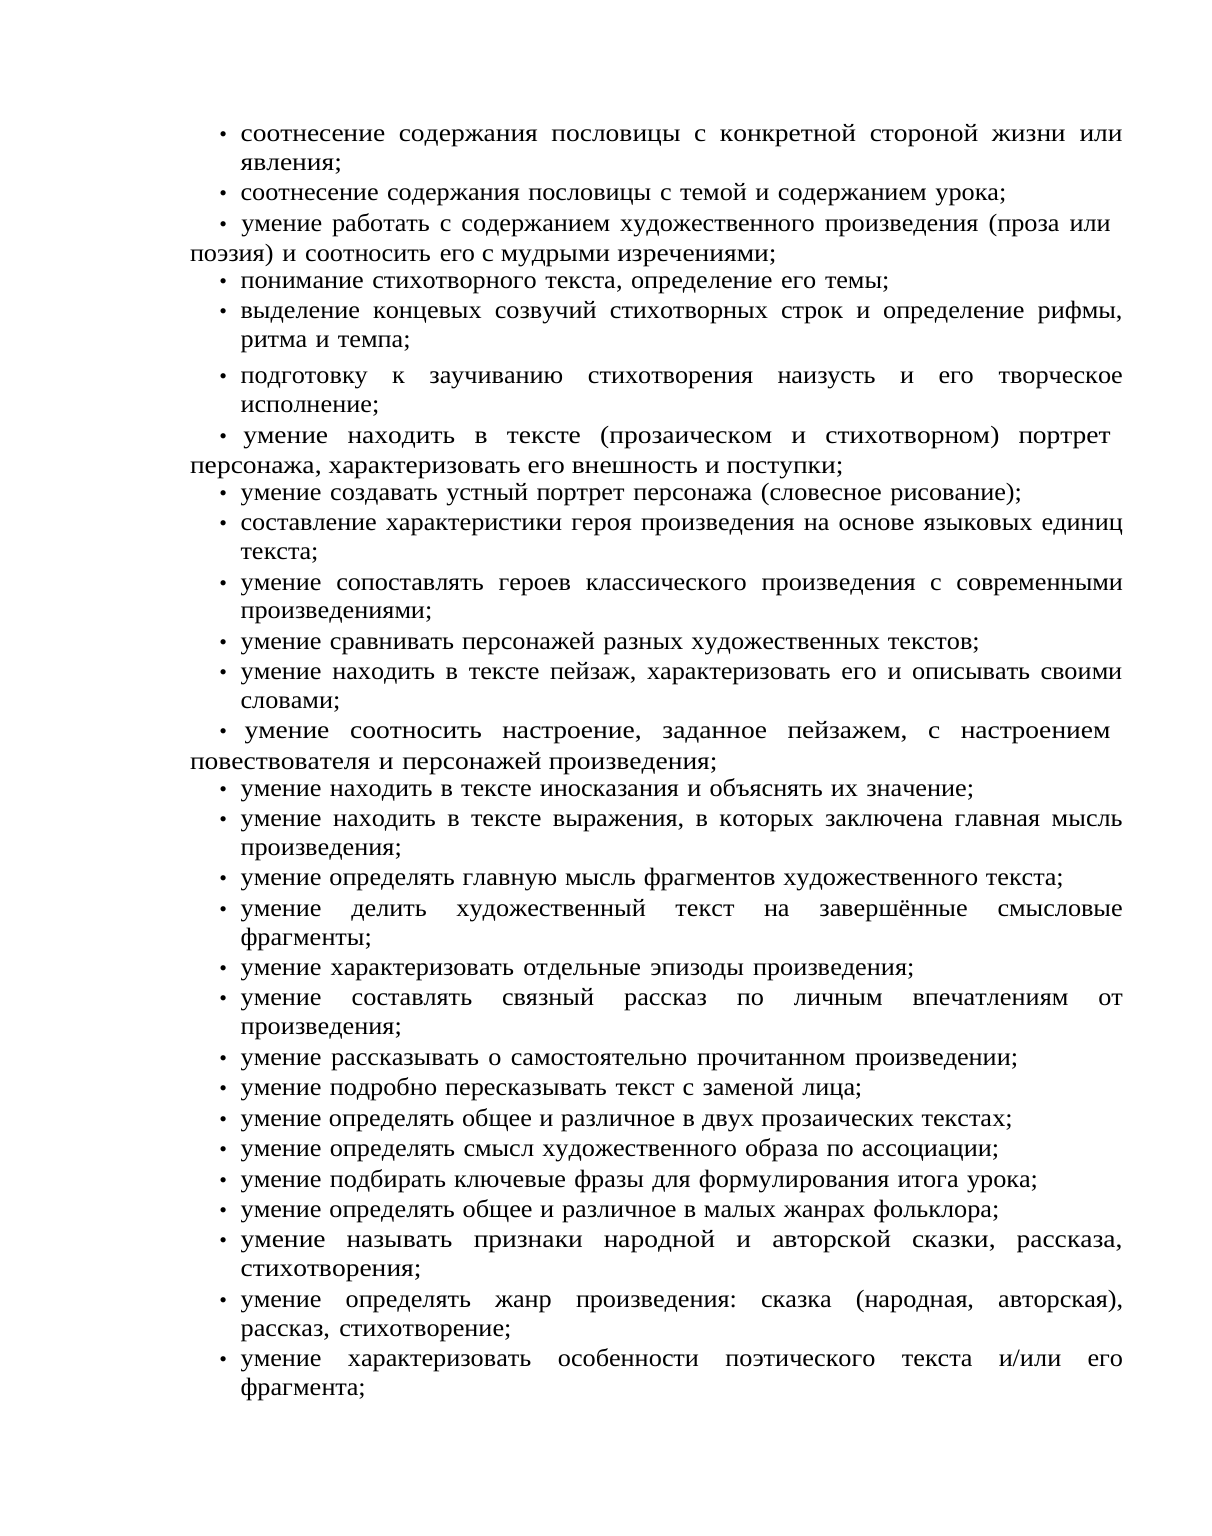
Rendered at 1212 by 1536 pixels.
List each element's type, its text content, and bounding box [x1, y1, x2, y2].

list умение находить в тексте иносказания и объяснять их значение; [219, 776, 1123, 801]
list умение определять смысл художественного образа по ассоциации; [219, 1133, 1123, 1162]
list умение находить в тексте выражения, в которых заключена главная мысль произведения; [219, 803, 1123, 861]
list умение называть признаки народной и авторской сказки, рассказа, стихотворения; [219, 1224, 1123, 1282]
list соотнесение содержания пословицы с темой и содержанием урока; [219, 177, 1123, 206]
list понимание стихотворного текста, определение его темы; [219, 269, 1123, 294]
list умение составлять связный рассказ по личным впечатлениям от произведения; [219, 982, 1123, 1040]
list подготовку к заучиванию стихотворения наизусть и его творческое исполнение; [219, 361, 1123, 418]
list умение характеризовать особенности поэтического текста и/или его фрагмента; [219, 1343, 1123, 1401]
list умение подбирать ключевые фразы для формулирования итога урока; [219, 1164, 1123, 1192]
list выделение концевых созвучий стихотворных строк и определение рифмы, ритма и темпа; [219, 295, 1123, 353]
list умение определять жанр произведения: сказка (народная, авторская), рассказ, стихотворение; [219, 1284, 1123, 1341]
list умение определять общее и различное в двух прозаических текстах; [219, 1103, 1123, 1131]
list умение находить в тексте (прозаическом и стихотворном) портрет персонажа, характеризовать его внешность и поступки; [190, 420, 1111, 479]
list соотнесение содержания пословицы с конкретной стороной жизни или явления; [219, 118, 1123, 176]
list умение работать с содержанием художественного произведения (проза или поэзия) и соотносить его с мудрыми изречениями; [190, 208, 1111, 267]
list умение соотносить настроение, заданное пейзажем, с настроением повествователя и персонажей произведения; [190, 716, 1111, 775]
list умение определять общее и различное в малых жанрах фольклора; [219, 1194, 1123, 1223]
list умение характеризовать отдельные эпизоды произведения; [219, 952, 1123, 981]
list умение рассказывать о самостоятельно прочитанном произведении; [219, 1042, 1123, 1071]
list умение подробно пересказывать текст с заменой лица; [219, 1072, 1123, 1101]
list умение сопоставлять героев классического произведения с современными произведениями; [219, 567, 1123, 624]
list умение сравнивать персонажей разных художественных текстов; [219, 626, 1123, 654]
list составление характеристики героя произведения на основе языковых единиц текста; [219, 507, 1123, 565]
list умение определять главную мысль фрагментов художественного текста; [219, 862, 1123, 891]
list умение делить художественный текст на завершённые смысловые фрагменты; [219, 893, 1123, 950]
list умение находить в тексте пейзаж, характеризовать его и описывать своими словами; [219, 656, 1123, 714]
list умение создавать устный портрет персонажа (словесное рисование); [219, 481, 1123, 506]
